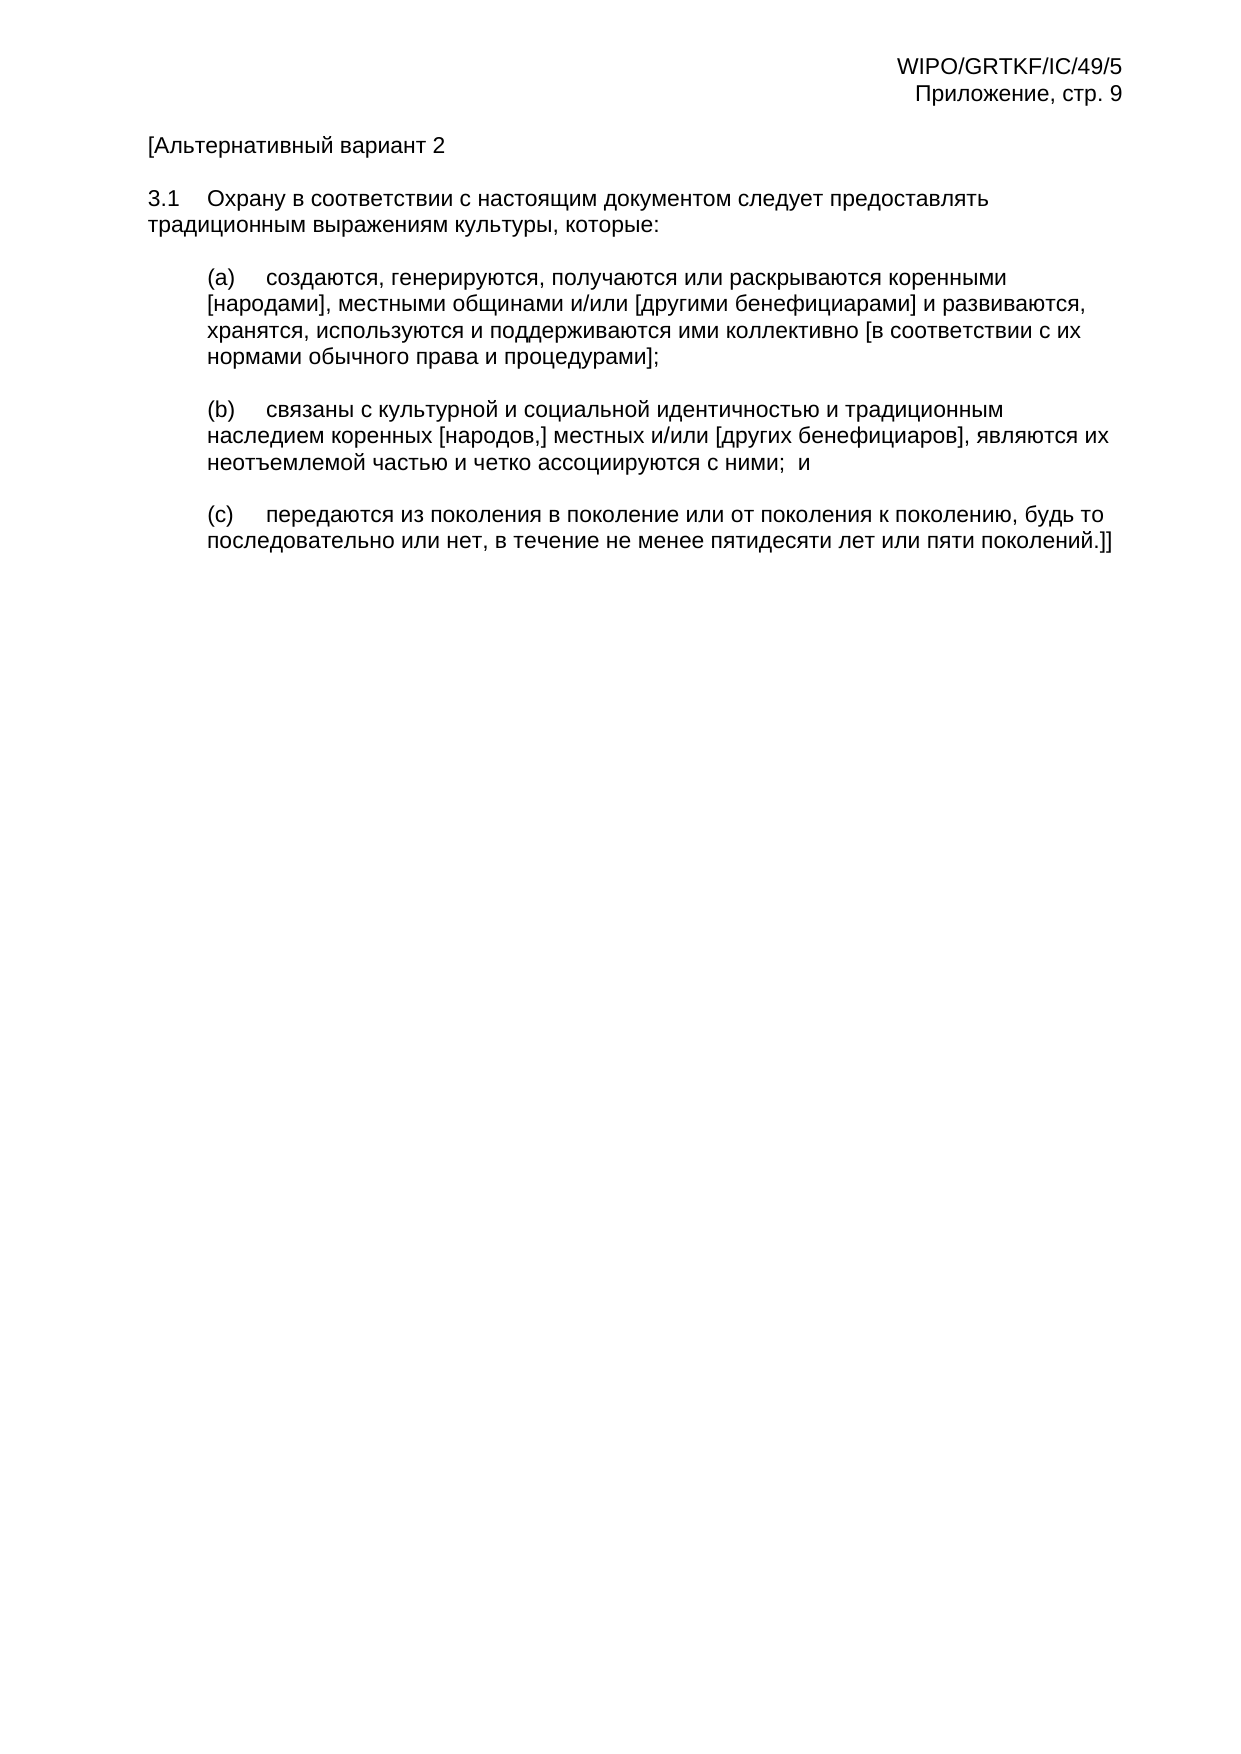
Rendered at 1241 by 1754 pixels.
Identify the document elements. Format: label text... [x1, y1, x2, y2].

list создаются, генерируются, получаются или раскрываются коренными [народами], местными общинами и/или [другими бенефициарами] и развиваются, хранятся, используются и поддерживаются ими коллективно [в соответствии с их нормами обычного права и процедурами]; [207, 264, 1122, 369]
list передаются из поколения в поколение или от поколения к поколению, будь то последовательно или нет, в течение не менее пятидесяти лет или пяти поколений.]] [207, 501, 1122, 554]
text [Альтернативный вариант 2 [148, 132, 1122, 158]
list связаны с культурной и социальной идентичностью и традиционным наследием коренных [народов,] местных и/или [других бенефициаров], являются их неотъемлемой частью и четко ассоциируются с ними; и [207, 396, 1122, 475]
text 3.1 Охрану в соответствии с настоящим документом следует предоставлять традиционным выражениям культуры, которые: [148, 185, 1122, 238]
